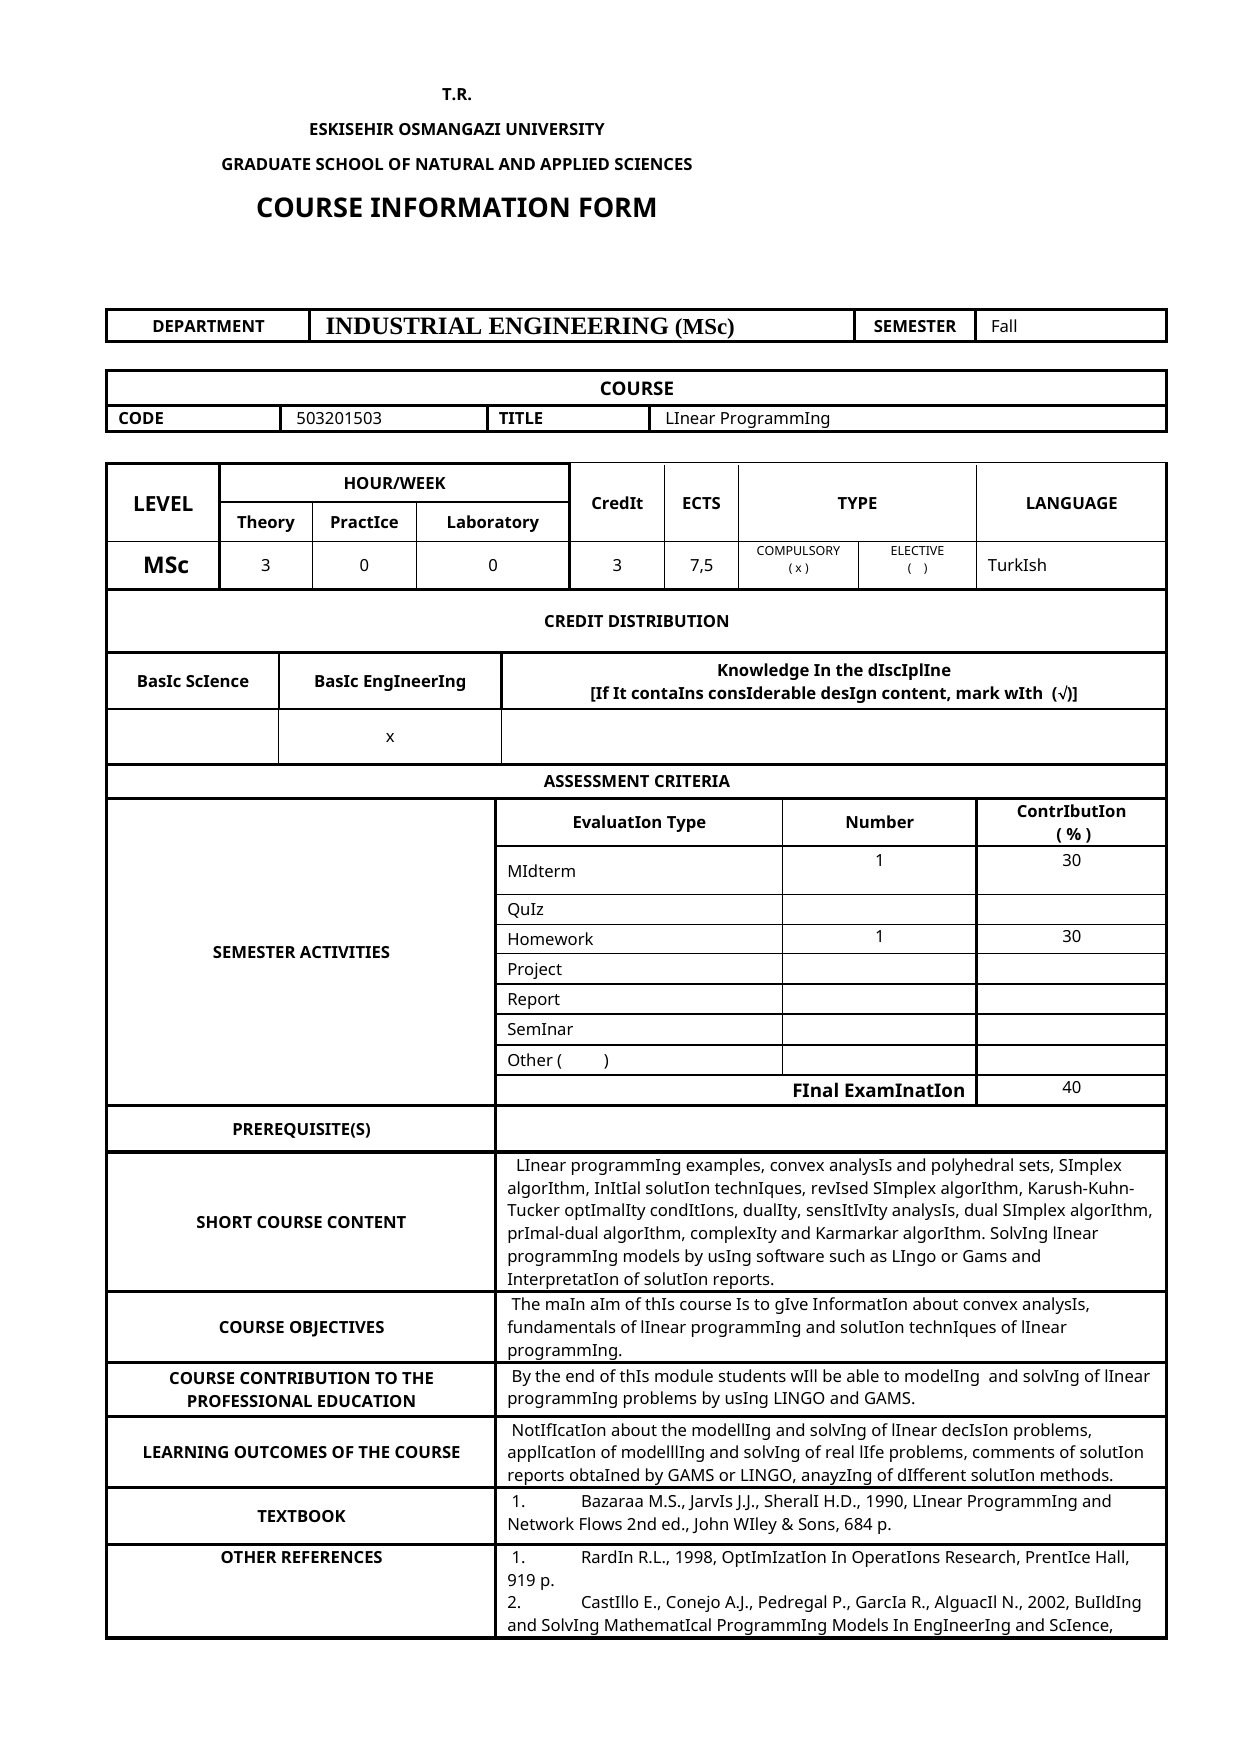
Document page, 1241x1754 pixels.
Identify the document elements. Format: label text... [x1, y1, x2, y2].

table_cell [497, 1107, 1165, 1150]
table_cell 30 [978, 847, 1165, 894]
table_cell 3 [571, 542, 664, 588]
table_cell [497, 1546, 1165, 1636]
table_cell Knowledge In the dIscIplIne [If It contaIns consIderable desIgn content, mark wIth ()] [503, 654, 1165, 708]
table_cell ELECTIVE ( ) [859, 542, 976, 588]
table_cell 3 [221, 542, 312, 588]
table_cell FInal ExamInatIon [497, 1076, 975, 1104]
table_header ECTS [665, 463, 738, 541]
table_cell [502, 710, 1165, 763]
table_cell CREDIT DISTRIBUTION [108, 591, 1165, 651]
table_header [977, 311, 1165, 340]
table_cell TEXTBOOK [108, 1489, 494, 1542]
table_cell [978, 1015, 1165, 1043]
table_cell Laboratory [417, 503, 568, 541]
table_cell TurkIsh [977, 542, 1165, 588]
table_cell Theory [221, 503, 312, 541]
table_cell [783, 895, 975, 923]
table_cell [978, 985, 1165, 1013]
table_header TYPE [738, 463, 976, 541]
table_cell 40 [978, 1076, 1165, 1104]
table_cell OTHER REFERENCES [108, 1546, 494, 1636]
table_cell PREREQUISITE(S) [108, 1107, 494, 1150]
table_cell LEARNING OUTCOMES OF THE COURSE [108, 1418, 494, 1486]
table_cell QuIz [497, 895, 782, 923]
table_cell [783, 954, 975, 983]
table_cell LInear ProgrammIng [651, 407, 1165, 430]
table_cell 7,5 [665, 542, 738, 588]
table_cell 0 [313, 542, 416, 588]
table_cell The maIn aIm of thIs course Is to gIve InformatIon about convex analysIs, fundamentals of lInear programmIng and solutIon technIques of lInear programmIng. [497, 1293, 1165, 1361]
table_cell [783, 985, 975, 1013]
table_cell [783, 1046, 975, 1074]
table_cell 1 [783, 925, 975, 953]
table_cell Homework [497, 925, 782, 953]
table_cell [978, 954, 1165, 983]
table_cell NotIfIcatIon about the modellIng and solvIng of lInear decIsIon problems, applIcatIon of modelllIng and solvIng of real lIfe problems, comments of solutIon reports obtaIned by GAMS or LINGO, anayzIng of dIfferent solutIon methods. [497, 1418, 1165, 1486]
table_cell Report [497, 985, 782, 1013]
table_header COURSE [108, 372, 1165, 404]
table_cell ContrIbutIon ( % ) [978, 800, 1165, 845]
table_cell [108, 710, 278, 763]
table_cell SHORT COURSE CONTENT [108, 1154, 494, 1290]
table_cell COURSE OBJECTIVES [108, 1293, 494, 1361]
table_cell BasIc ScIence [108, 654, 278, 708]
table_cell TITLE [489, 407, 648, 430]
table_header HOUR/WEEK [221, 465, 568, 501]
table_header INDUSTRIAL ENGINEERING (MSc) [311, 311, 853, 340]
table_cell x [279, 710, 501, 763]
table_cell 1. Bazaraa M.S., JarvIs J.J., SheralI H.D., 1990, LInear ProgrammIng and Network Flows 2nd ed., John WIley & Sons, 684 p. [497, 1489, 1165, 1542]
table_header LEVEL [108, 465, 218, 541]
table_cell MIdterm [497, 847, 782, 894]
table_cell [783, 1015, 975, 1043]
table_cell 1 [783, 847, 975, 894]
table_cell ASSESSMENT CRITERIA [108, 766, 1165, 797]
table_cell PractIce [313, 503, 416, 541]
table_cell Other ( ) [497, 1046, 782, 1074]
table_cell SEMESTER ACTIVITIES [108, 800, 494, 1104]
table_cell SemInar [497, 1015, 782, 1043]
table_cell 503201503 [282, 407, 486, 430]
table_cell BasIc EngIneerIng [280, 654, 500, 708]
table_cell Project [497, 954, 782, 983]
table_cell COURSE CONTRIBUTION TO THE PROFESSIONAL EDUCATION [108, 1364, 494, 1415]
table_cell Number [783, 800, 975, 845]
table_header SEMESTER [856, 311, 974, 340]
table_cell 30 [978, 925, 1165, 953]
table_cell [978, 1046, 1165, 1074]
table_cell By the end of thIs module students wIll be able to modelIng and solvIng of lInear programmIng problems by usIng LINGO and GAMS. [497, 1364, 1165, 1415]
table_header LANGUAGE [976, 463, 1165, 541]
table_header CredIt [571, 463, 664, 541]
table_cell MSc [108, 542, 218, 588]
table_cell LInear programmIng examples, convex analysIs and polyhedral sets, SImplex algorIthm, InItIal solutIon technIques, revIsed SImplex algorIthm, Karush-Kuhn-Tucker optImalIty condItIons, dualIty, sensItIvIty analysIs, dual SImplex algorIthm, prImal-dual algorIthm, complexIty and Karmarkar algorIthm. SolvIng lInear programmIng models by usIng software such as LIngo or Gams and InterpretatIon of solutIon reports. [497, 1154, 1165, 1290]
table_cell COMPULSORY ( x ) [739, 542, 858, 588]
table_cell [978, 895, 1165, 923]
table_cell 0 [417, 542, 568, 588]
table_cell EvaluatIon Type [497, 800, 782, 845]
table_cell CODE [108, 407, 279, 430]
table_header DEPARTMENT [108, 311, 308, 340]
